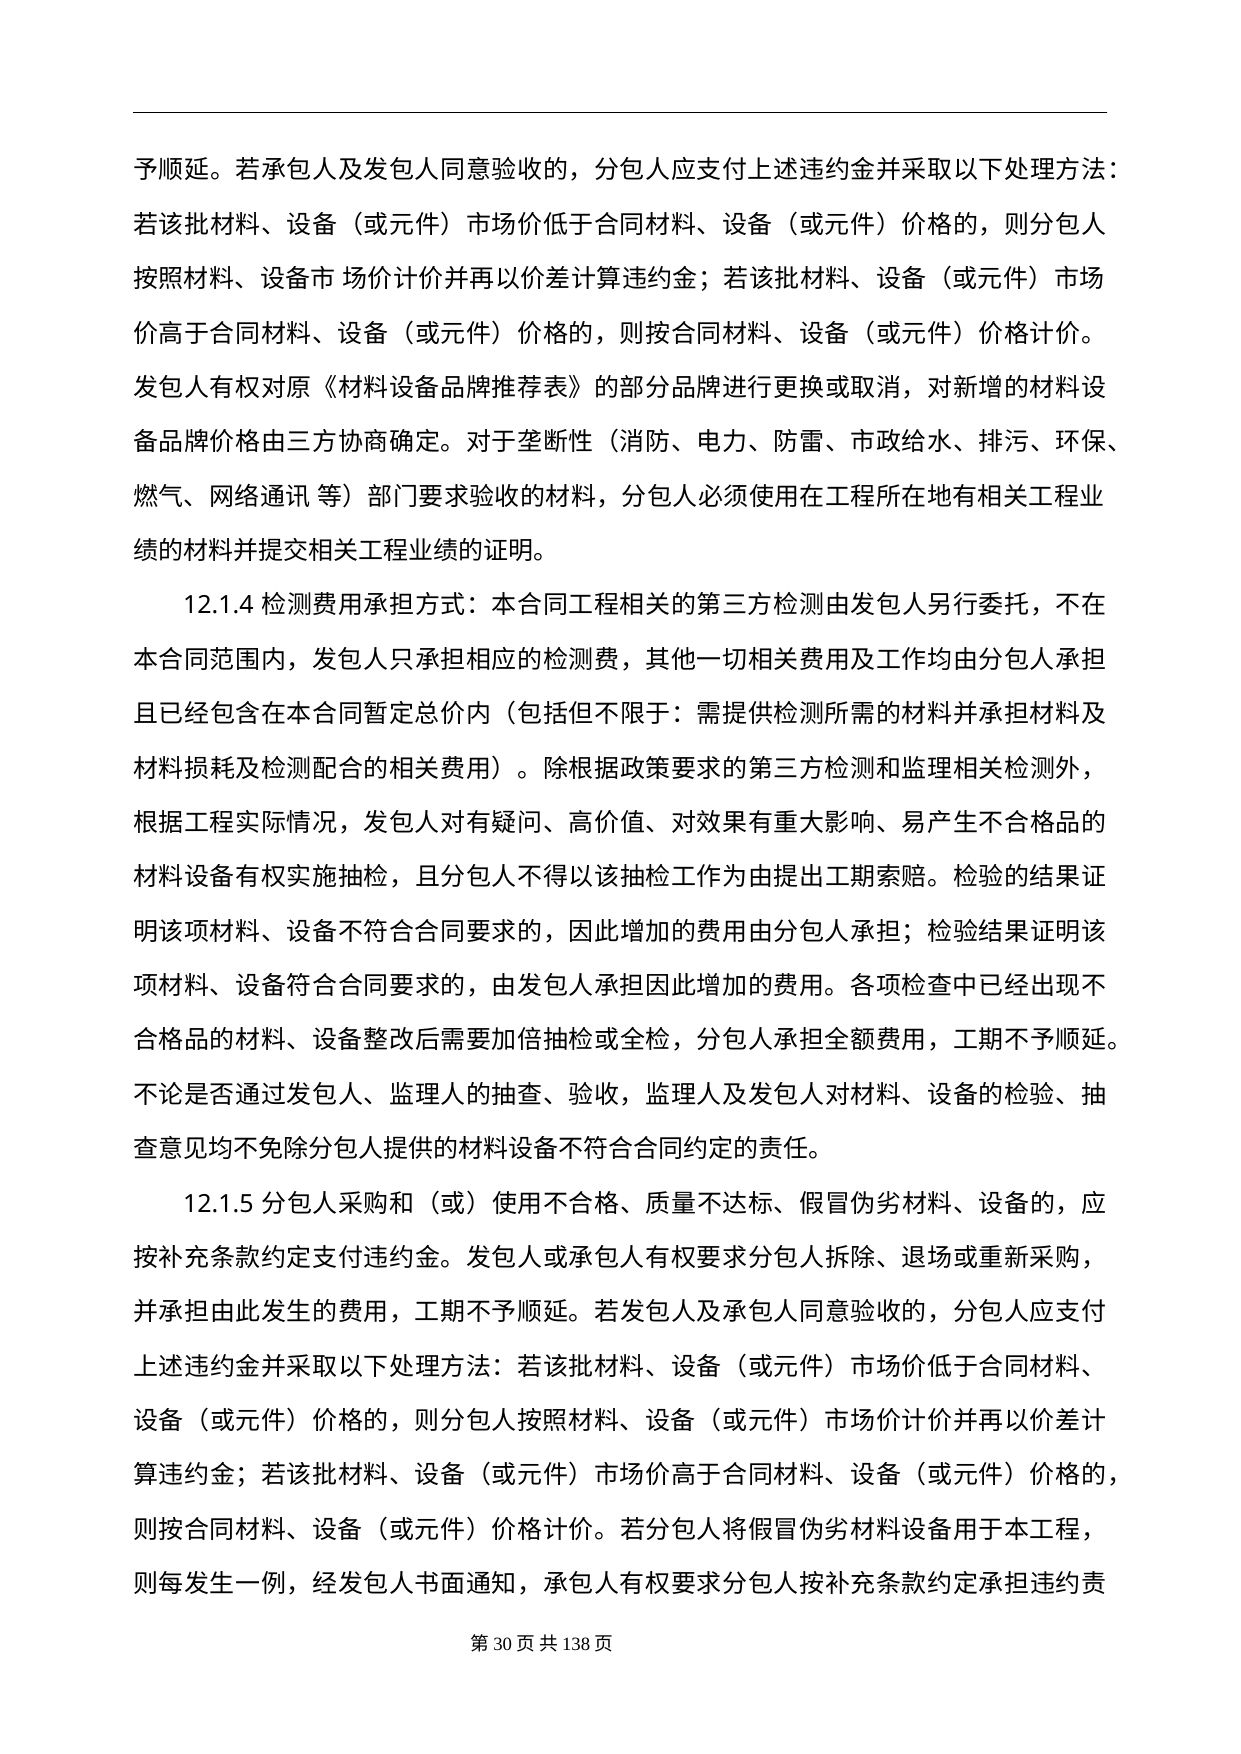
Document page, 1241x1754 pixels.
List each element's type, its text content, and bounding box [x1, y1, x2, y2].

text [133, 1183, 1107, 1600]
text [133, 150, 1107, 567]
text 12.1.4 检测费用承担方式：本合同工程相关的第三方检测由发包人另行委托，不在本合同范围内，发包人只承担相应的检测费，其他一切相关费用及工作均由分包人承担且已经包含在本合同暂定总价内（包括但不限于：需提供检测所需的材料并承担材料及材料损耗及检测配合的相关费用）。除根据政策要求的第三方检测和监理相关检测外，根据工程实际情况，发包人对有疑问、高价值、对效果有重大影响、易产生不合格品的材料设备有权实施抽检，且分包人不得以该抽检工作为由提出工期索赔。检验的结果证明该项材料、设备不符合合同要求的，因此增加的费用由分包人承担；检验结果证明该项材料、设备符合合同要求的，由发包人承担因此增加的费用。各项检查中已经出现不合格品的材料、设备整改后需要加倍抽检或全检，分包人承担全额费用，工期不予顺延。不论是否通过发包人、监理人的抽查、验收，监理人及发包人对材料、设备的检验、抽查意见均不免除分包人提供的材料设备不符合合同约定的责任。 [133, 585, 1107, 1165]
